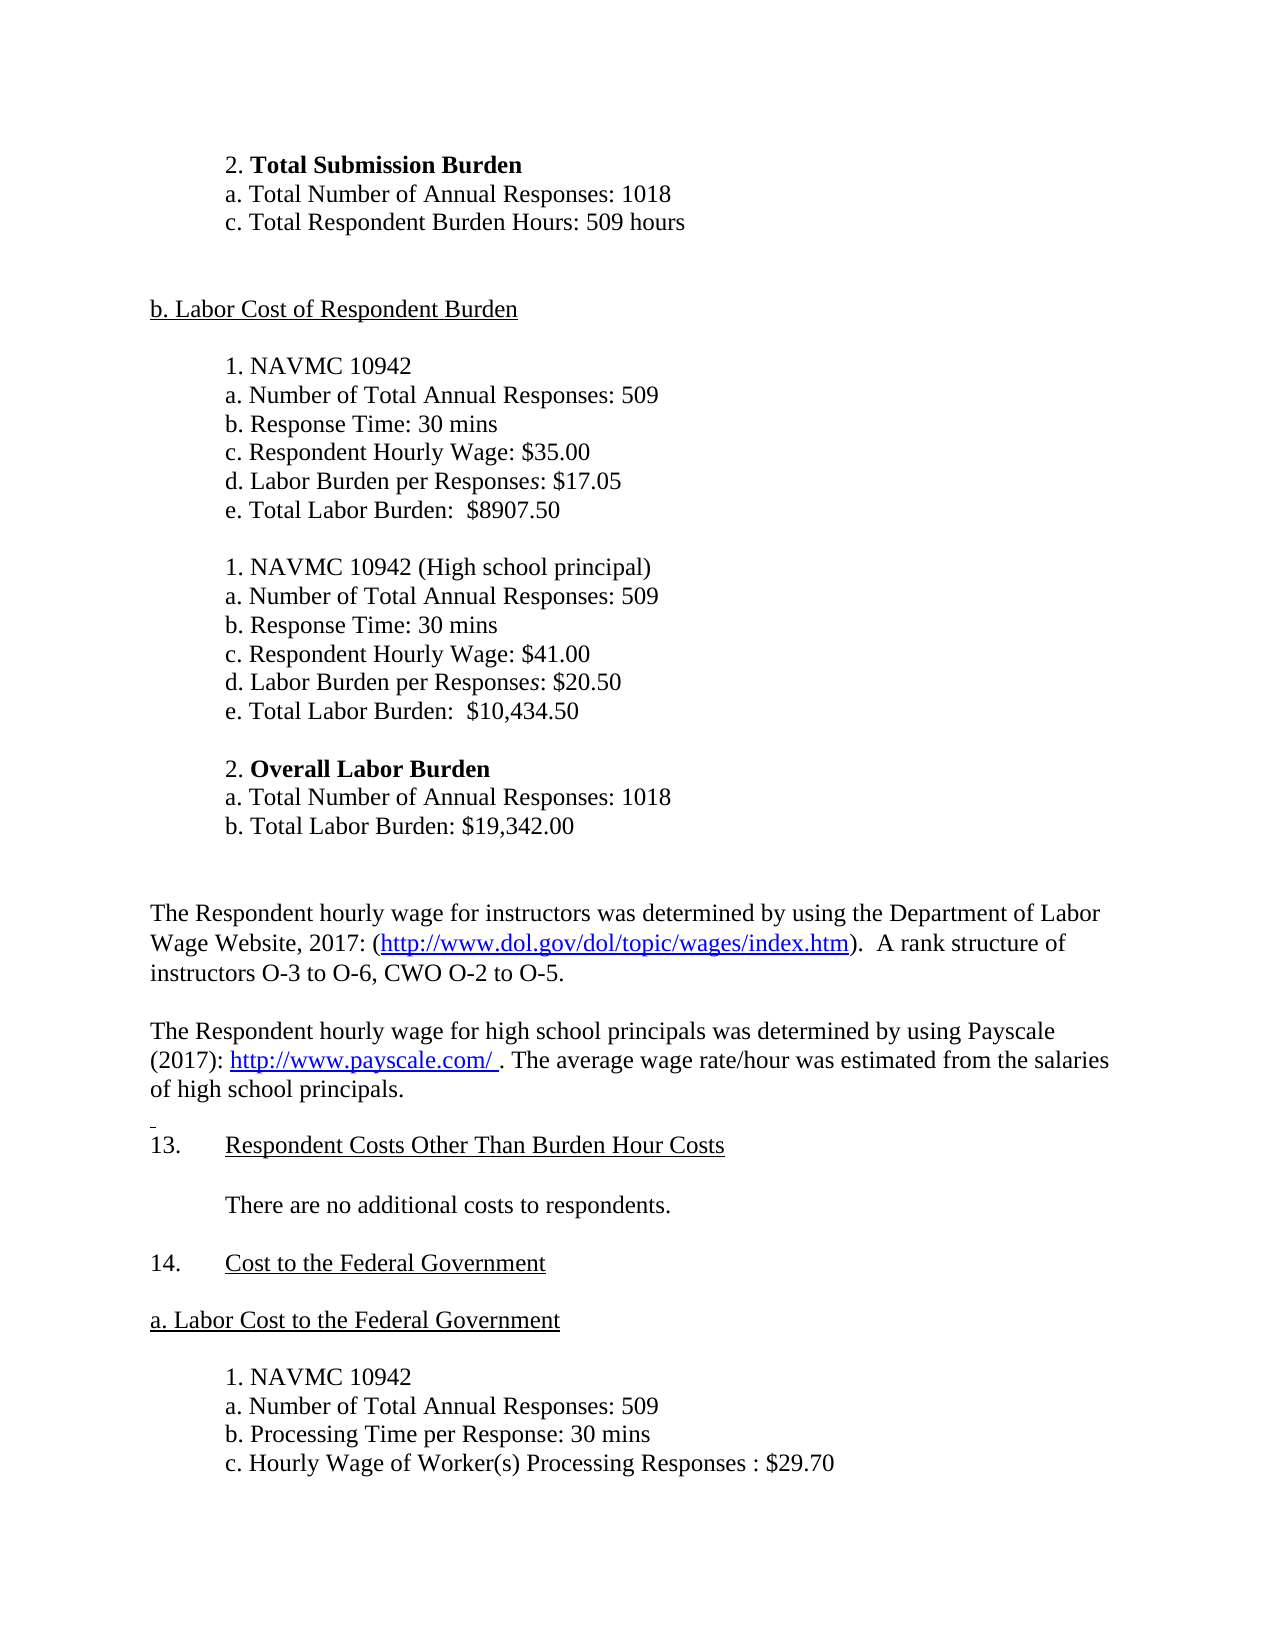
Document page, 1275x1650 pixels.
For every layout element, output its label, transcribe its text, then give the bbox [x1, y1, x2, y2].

text 14. Cost to the Federal Government [150, 1248, 1125, 1276]
text c. Respondent Hourly Wage: $35.00 [150, 437, 1125, 466]
text a. Total Number of Annual Responses: 1018 [150, 782, 1125, 811]
text 1. NAVMC 10942 [150, 351, 1125, 380]
text There are no additional costs to respondents. [150, 1188, 1125, 1218]
text 2. Overall Labor Burden [150, 754, 1125, 782]
text d. Labor Burden per Responses: $20.50 [150, 667, 1125, 696]
text 1. NAVMC 10942 [150, 1362, 1125, 1391]
text b. Processing Time per Response: 30 mins [225, 1419, 1125, 1448]
text a. Labor Cost to the Federal Government [150, 1305, 1125, 1362]
text c. Total Respondent Burden Hours: 509 hours [150, 207, 1125, 236]
text b. Response Time: 30 mins [150, 409, 1125, 437]
text c. Respondent Hourly Wage: $41.00 [150, 639, 1125, 667]
text a. Number of Total Annual Responses: 509 [150, 581, 1125, 610]
text The Respondent hourly wage for instructors was determined by using the Department of Labor Wage Website, 2017: (http://www.dol.gov/dol/topic/wages/index.htm). A rank structure of instructors O-3 to O-6, CWO O-2 to O-5. [150, 897, 1125, 987]
text a. Total Number of Annual Responses: 1018 [150, 179, 1125, 207]
text b. Response Time: 30 mins [150, 610, 1125, 639]
text d. Labor Burden per Responses: $17.05 [150, 466, 1125, 495]
text a. Number of Total Annual Responses: 509 [150, 380, 1125, 409]
text b. Labor Cost of Respondent Burden [150, 294, 1125, 322]
text 2. Total Submission Burden [150, 150, 1125, 179]
text a. Number of Total Annual Responses: 509 [150, 1391, 1125, 1419]
text c. Hourly Wage of Worker(s) Processing Responses : $29.70 [150, 1448, 1125, 1477]
text The Respondent hourly wage for high school principals was determined by using Payscale (2017): http://www.payscale.com/ . The average wage rate/hour was estimated from the salaries of high school principals. [150, 1016, 1125, 1103]
text b. Total Labor Burden: $19,342.00 [150, 811, 1125, 840]
text 1. NAVMC 10942 (High school principal) [150, 552, 1125, 581]
text e. Total Labor Burden: $8907.50 [150, 495, 1125, 524]
text e. Total Labor Burden: $10,434.50 [150, 696, 1125, 725]
text 13. Respondent Costs Other Than Burden Hour Costs [150, 1131, 1125, 1159]
